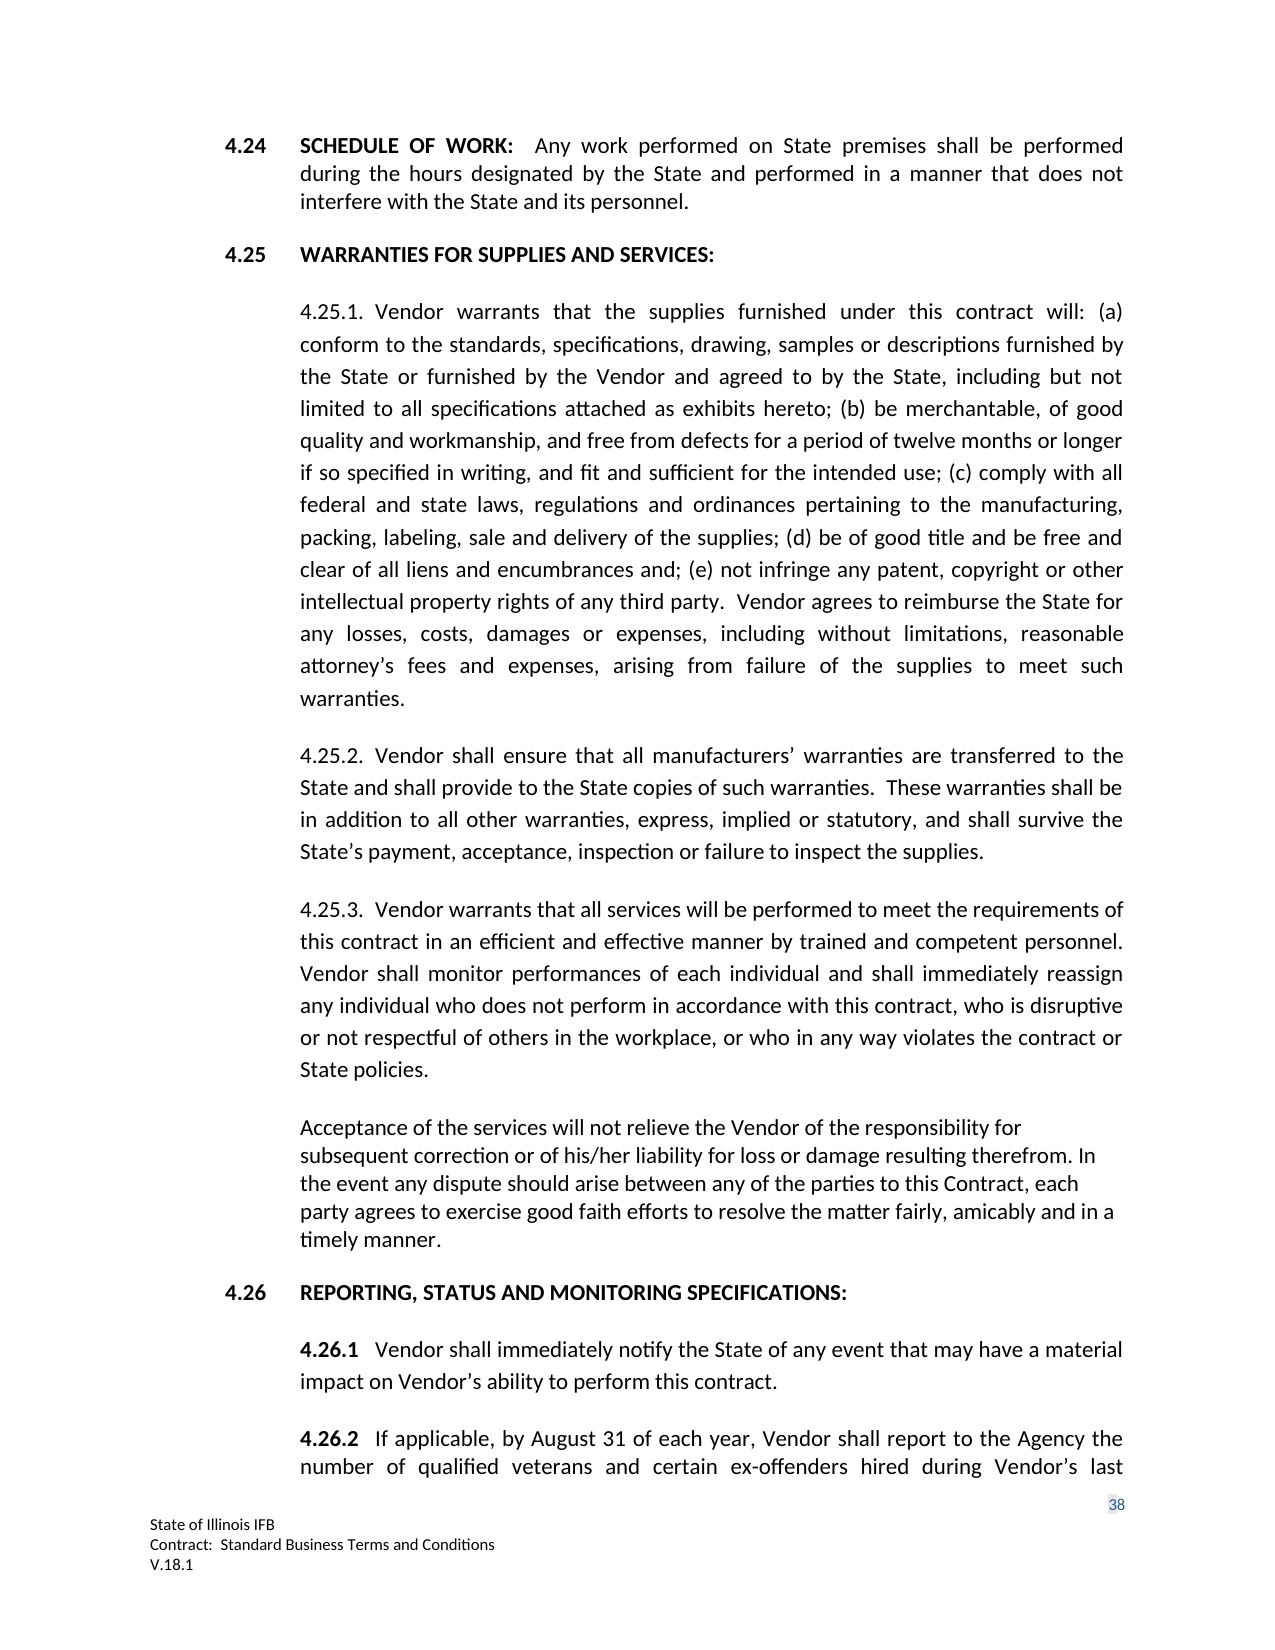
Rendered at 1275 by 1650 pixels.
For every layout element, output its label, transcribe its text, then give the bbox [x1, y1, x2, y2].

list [300, 1424, 1125, 1481]
list Vendor shall ensure that all manufacturers’ warranties are transferred to the State and shall provide to the State copies of such warranties. These warranties shall be in addition to all other warranties, express, implied or statutory, and shall survive the State’s payment, acceptance, inspection or failure to inspect the supplies. [300, 741, 1125, 866]
list REPORTING, STATUS AND MONITORING SPECIFICATIONS: [225, 1278, 1125, 1306]
list WARRANTIES FOR SUPPLIES AND SERVICES: [225, 240, 1125, 268]
list Acceptance of the services will not relieve the Vendor of the responsibility for subsequent correction or of his/her liability for loss or damage resulting therefrom. In the event any dispute should arise between any of the parties to this Contract, each party agrees to exercise good faith efforts to resolve the matter fairly, amicably and in a timely manner. [300, 1113, 1125, 1253]
list Vendor warrants that the supplies furnished under this contract will: (a) conform to the standards, specifications, drawing, samples or descriptions furnished by the State or furnished by the Vendor and agreed to by the State, including but not limited to all specifications attached as exhibits hereto; (b) be merchantable, of good quality and workmanship, and free from defects for a period of twelve months or longer if so specified in writing, and fit and sufficient for the intended use; (c) comply with all federal and state laws, regulations and ordinances pertaining to the manufacturing, packing, labeling, sale and delivery of the supplies; (d) be of good title and be free and clear of all liens and encumbrances and; (e) not infringe any patent, copyright or other intellectual property rights of any third party. Vendor agrees to reimburse the State for any losses, costs, damages or expenses, including without limitations, reasonable attorney’s fees and expenses, arising from failure of the supplies to meet such warranties. [300, 297, 1125, 712]
list Vendor warrants that all services will be performed to meet the requirements of this contract in an efficient and effective manner by trained and competent personnel. Vendor shall monitor performances of each individual and shall immediately reassign any individual who does not perform in accordance with this contract, who is disruptive or not respectful of others in the workplace, or who in any way violates the contract or State policies. [300, 895, 1125, 1084]
list Vendor shall immediately notify the State of any event that may have a material impact on Vendor’s ability to perform this contract. [300, 1335, 1125, 1395]
list SCHEDULE OF WORK: Any work performed on State premises shall be performed during the hours designated by the State and performed in a manner that does not interfere with the State and its personnel. [225, 131, 1125, 215]
